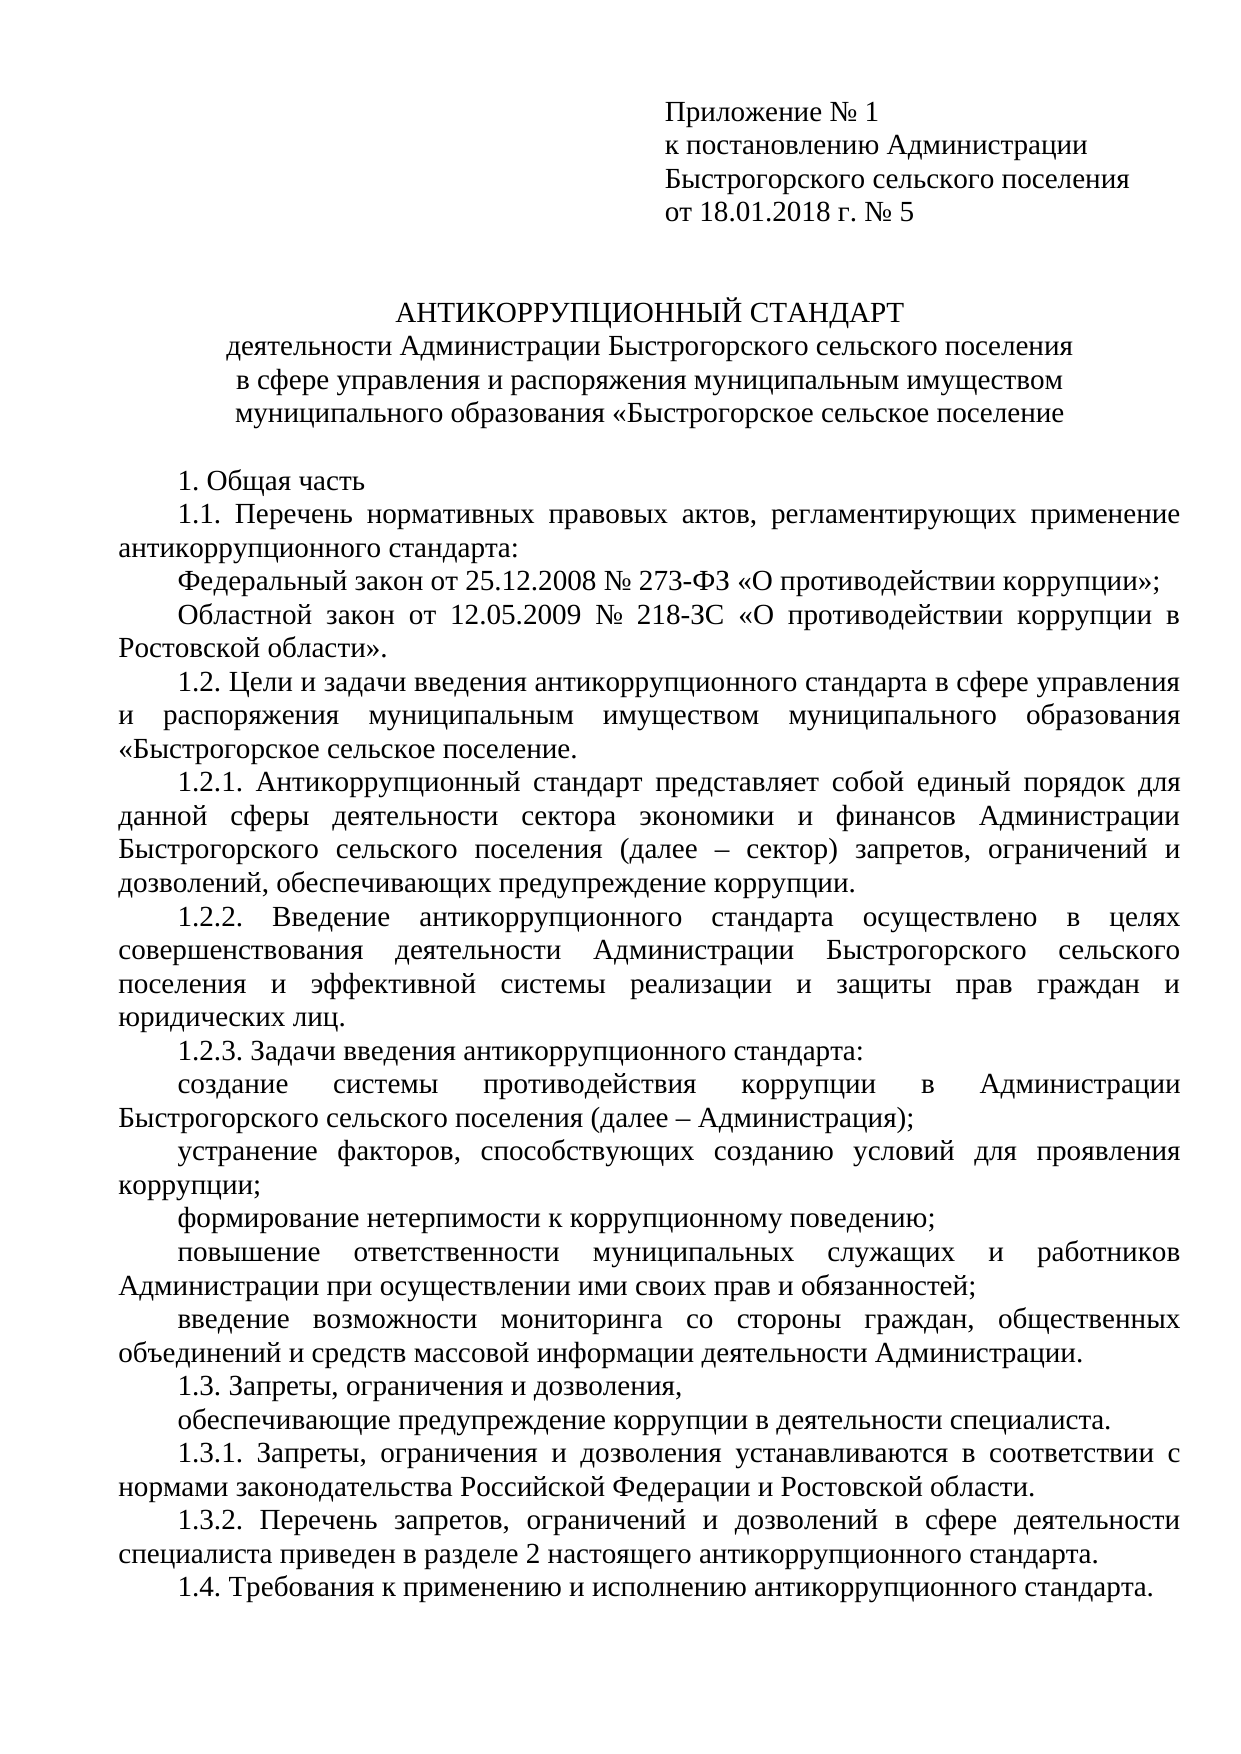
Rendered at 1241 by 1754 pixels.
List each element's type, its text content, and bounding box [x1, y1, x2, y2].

text 1.1. Перечень нормативных правовых актов, регламентирующих применение антикоррупционного стандарта: [118, 496, 1181, 563]
text 1.2.2. Введение антикоррупционного стандарта осуществлено в целях совершенствования деятельности Администрации Быстрогорского сельского поселения и эффективной системы реализации и защиты прав граждан и юридических лиц. [118, 899, 1181, 1033]
text формирование нетерпимости к коррупционному поведению; [118, 1201, 1181, 1234]
text 1.2.3. Задачи введения антикоррупционного стандарта: [118, 1033, 1181, 1066]
text устранение факторов, способствующих созданию условий для проявления коррупции; [118, 1133, 1181, 1201]
text в сфере управления и распоряжения муниципальным имуществом [118, 362, 1181, 396]
text 1.2. Цели и задачи введения антикоррупционного стандарта в сфере управления и распоряжения муниципальным имуществом муниципального образования «Быстрогорское сельское поселение. [118, 664, 1181, 764]
text введение возможности мониторинга со стороны граждан, общественных объединений и средств массовой информации деятельности Администрации. [118, 1301, 1181, 1368]
text создание системы противодействия коррупции в Администрации Быстрогорского сельского поселения (далее – Администрация); [118, 1066, 1181, 1133]
text от 18.01.2018 г. № 5 [664, 194, 1181, 228]
text Федеральный закон от 25.12.2008 № 273-ФЗ «О противодействии коррупции»; [118, 563, 1181, 597]
text 1.2.1. Антикоррупционный стандарт представляет собой единый порядок для данной сферы деятельности сектора экономики и финансов Администрации Быстрогорского сельского поселения (далее – сектор) запретов, ограничений и дозволений, обеспечивающих предупреждение коррупции. [118, 764, 1181, 899]
text обеспечивающие предупреждение коррупции в деятельности специалиста. [118, 1402, 1181, 1435]
text Приложение № 1 [664, 94, 1181, 127]
text 1.3.1. Запреты, ограничения и дозволения устанавливаются в соответствии с нормами законодательства Российской Федерации и Ростовской области. [118, 1435, 1181, 1502]
text АНТИКОРРУПЦИОННЫЙ СТАНДАРТ [118, 295, 1181, 328]
text деятельности Администрации Быстрогорского сельского поселения [118, 328, 1181, 362]
text 1. Общая часть [118, 463, 1181, 496]
text Быстрогорского сельского поселения [664, 161, 1181, 194]
text к постановлению Администрации [664, 127, 1181, 161]
text муниципального образования «Быстрогорское сельское поселение [118, 396, 1181, 429]
text 1.3. Запреты, ограничения и дозволения, [118, 1368, 1181, 1402]
text повышение ответственности муниципальных служащих и работников Администрации при осуществлении ими своих прав и обязанностей; [118, 1234, 1181, 1301]
text 1.4. Требования к применению и исполнению антикоррупционного стандарта. [118, 1569, 1181, 1603]
text Областной закон от 12.05.2009 № 218-ЗС «О противодействии коррупции в Ростовской области». [118, 597, 1181, 664]
text 1.3.2. Перечень запретов, ограничений и дозволений в сфере деятельности специалиста приведен в разделе 2 настоящего антикоррупционного стандарта. [118, 1502, 1181, 1569]
